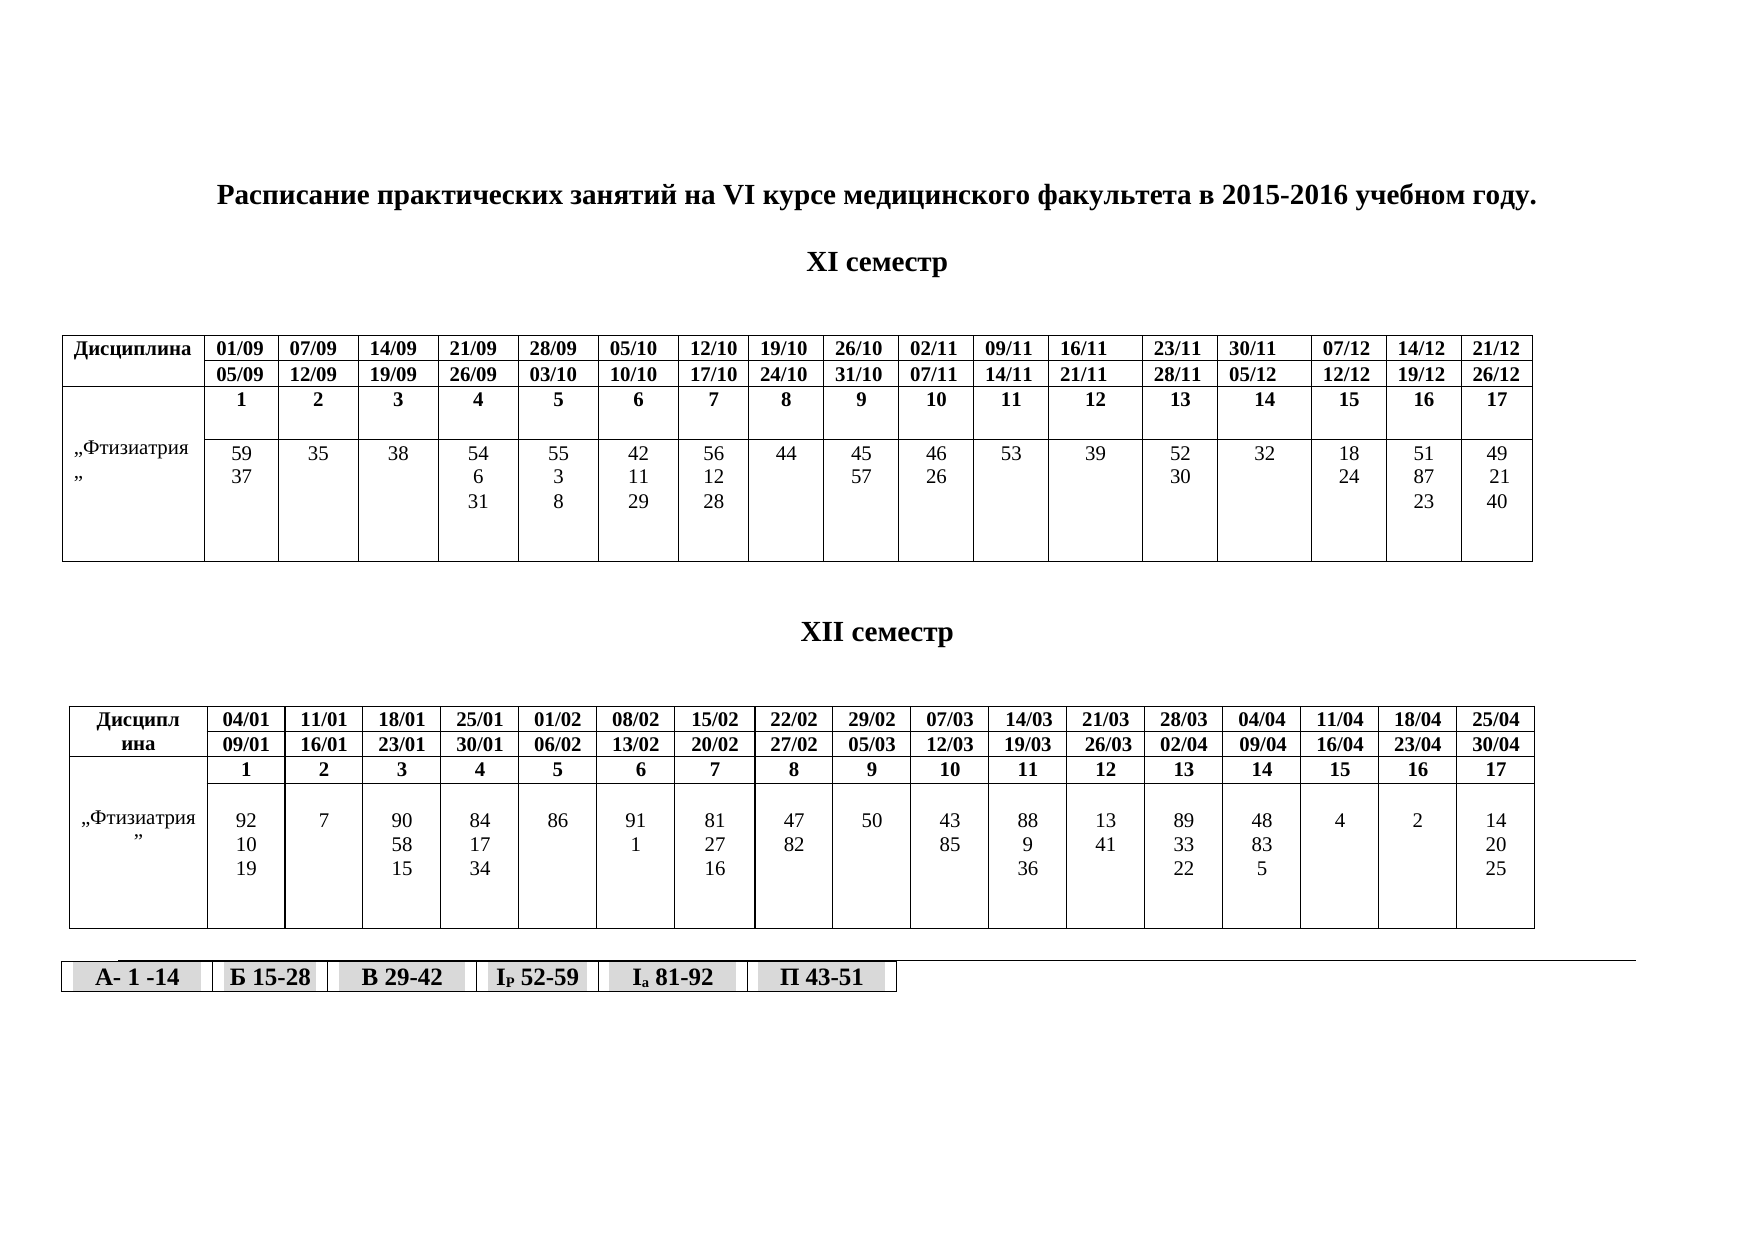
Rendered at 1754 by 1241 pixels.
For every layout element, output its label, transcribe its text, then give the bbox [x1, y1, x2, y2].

table_header 30/11 [1218, 336, 1311, 360]
table_header 09/11 [974, 336, 1048, 360]
table_cell 92 10 19 [208, 784, 284, 928]
table_header 02/11 [899, 336, 973, 360]
table_cell 26/12 [1462, 361, 1532, 386]
table_cell 12/12 [1312, 361, 1386, 386]
table_cell 09/01 [208, 732, 284, 756]
table_cell „Фтизиатрия” [70, 757, 207, 928]
table_cell 10 [899, 387, 973, 439]
table_cell 16 [1379, 757, 1456, 783]
table_cell 21/11 [1049, 361, 1142, 386]
table_cell 1 [205, 387, 278, 439]
table_cell 17/10 [679, 361, 748, 386]
table_cell 9 [833, 757, 910, 783]
table_header 04/04 [1223, 707, 1300, 731]
table_cell 8 [749, 387, 823, 439]
table_cell 88 9 36 [989, 784, 1066, 928]
table_header 25/01 [441, 707, 518, 731]
table_cell 43 85 [911, 784, 988, 928]
table_cell 16/01 [286, 732, 362, 756]
table_cell 47 82 [756, 784, 832, 928]
table_cell 38 [359, 440, 438, 561]
table_cell 5 [519, 757, 596, 783]
table_cell 31/10 [824, 361, 898, 386]
table_header 12/10 [679, 336, 748, 360]
table_cell 11 [974, 387, 1048, 439]
text Расписание практических занятий на VI курсе медицинского факультета в 2015-2016 учебном году. [118, 177, 1636, 211]
table_cell 13/02 [597, 732, 674, 756]
table_cell 12/09 [279, 361, 358, 386]
table_cell 2 [286, 757, 362, 783]
table_header 05/10 [599, 336, 678, 360]
table_cell 3 [363, 757, 440, 783]
table_header 28/09 [519, 336, 598, 360]
table_cell 30/01 [441, 732, 518, 756]
table_cell 10 [911, 757, 988, 783]
table_header 04/01 [208, 707, 284, 731]
table_header 21/12 [1462, 336, 1532, 360]
table_cell 28/11 [1143, 361, 1217, 386]
table_cell 27/02 [756, 732, 832, 756]
table_header 25/04 [1457, 707, 1534, 731]
table_cell 1 [208, 757, 284, 783]
table_cell 90 58 15 [363, 784, 440, 928]
table_cell 9 [824, 387, 898, 439]
table_cell 16/04 [1301, 732, 1378, 756]
table_cell 14 [1223, 757, 1300, 783]
table_cell 14 20 25 [1457, 784, 1534, 928]
table_header 11/04 [1301, 707, 1378, 731]
table_cell 35 [279, 440, 358, 561]
table_cell 06/02 [519, 732, 596, 756]
table_cell 15 [1312, 387, 1386, 439]
table_header 28/03 [1145, 707, 1222, 731]
table_cell 03/10 [519, 361, 598, 386]
table_cell 23/01 [363, 732, 440, 756]
table_header 11/01 [286, 707, 362, 731]
table_cell 91 1 [597, 784, 674, 928]
table_header 22/02 [756, 707, 832, 731]
table_cell 12/03 [911, 732, 988, 756]
table_cell 42 11 29 [599, 440, 678, 561]
table_cell 53 [974, 440, 1048, 561]
text ХІ семестр [118, 244, 1636, 278]
table_cell 26/09 [439, 361, 518, 386]
table_header Дисциплина [70, 707, 207, 756]
table_cell 09/04 [1223, 732, 1300, 756]
table_header 19/10 [749, 336, 823, 360]
table_cell 54 6 31 [439, 440, 518, 561]
table_cell 59 37 [205, 440, 278, 561]
table_cell 12 [1049, 387, 1142, 439]
table_cell 89 33 22 [1145, 784, 1222, 928]
table_cell 56 12 28 [679, 440, 748, 561]
table_header 16/11 [1049, 336, 1142, 360]
table_cell 17 [1457, 757, 1534, 783]
table_cell 12 [1067, 757, 1144, 783]
table_cell 23/04 [1379, 732, 1456, 756]
table_cell 6 [599, 387, 678, 439]
table_cell 10/10 [599, 361, 678, 386]
table_cell 07/11 [899, 361, 973, 386]
table_header 08/02 [597, 707, 674, 731]
table_cell 45 57 [824, 440, 898, 561]
table_cell 26/03 [1067, 732, 1144, 756]
table_cell 4 [441, 757, 518, 783]
table_cell 48 83 5 [1223, 784, 1300, 928]
table_cell 5 [519, 387, 598, 439]
table_cell 20/02 [675, 732, 754, 756]
table_cell 19/03 [989, 732, 1066, 756]
table_cell 05/09 [205, 361, 278, 386]
table_header 07/12 [1312, 336, 1386, 360]
table_header 15/02 [675, 707, 754, 731]
table_cell 14 [1218, 387, 1311, 439]
table_cell 17 [1462, 387, 1532, 439]
table_cell 19/12 [1387, 361, 1461, 386]
table_header 07/09 [279, 336, 358, 360]
table_cell 05/12 [1218, 361, 1311, 386]
table_cell „Фтизиатрия „ [63, 387, 204, 561]
table_cell 30/04 [1457, 732, 1534, 756]
table_header 01/09 [205, 336, 278, 360]
table_header 26/10 [824, 336, 898, 360]
table_header 14/09 [359, 336, 438, 360]
table_header 07/03 [911, 707, 988, 731]
table_cell 4 [439, 387, 518, 439]
table_cell 14/11 [974, 361, 1048, 386]
table_cell 4 [1301, 784, 1378, 928]
table_cell 2 [1379, 784, 1456, 928]
table_cell 16 [1387, 387, 1461, 439]
table_cell 81 27 16 [675, 784, 754, 928]
table_cell 86 [519, 784, 596, 928]
table_header 29/02 [833, 707, 910, 731]
table_cell 7 [679, 387, 748, 439]
table_cell 52 30 [1143, 440, 1217, 561]
table_cell 44 [749, 440, 823, 561]
table_cell 7 [286, 784, 362, 928]
table_header 18/04 [1379, 707, 1456, 731]
table_cell 50 [833, 784, 910, 928]
table_cell 13 41 [1067, 784, 1144, 928]
table_header 21/03 [1067, 707, 1144, 731]
table_cell 24/10 [749, 361, 823, 386]
table_cell 84 17 34 [441, 784, 518, 928]
table_cell 46 26 [899, 440, 973, 561]
table_cell 49 21 40 [1462, 440, 1532, 561]
table_cell 39 [1049, 440, 1142, 561]
table_cell 15 [1301, 757, 1378, 783]
table_cell 11 [989, 757, 1066, 783]
table_cell 55 3 8 [519, 440, 598, 561]
table_header 14/03 [989, 707, 1066, 731]
table_cell 18 24 [1312, 440, 1386, 561]
table_cell 19/09 [359, 361, 438, 386]
table_cell 51 87 23 [1387, 440, 1461, 561]
table_header Дисциплина [63, 336, 204, 386]
table_cell 7 [675, 757, 754, 783]
table_cell 13 [1143, 387, 1217, 439]
table_cell 02/04 [1145, 732, 1222, 756]
table_cell 2 [279, 387, 358, 439]
table_header 18/01 [363, 707, 440, 731]
table_header 01/02 [519, 707, 596, 731]
text XII семестр [118, 614, 1636, 648]
table_header 21/09 [439, 336, 518, 360]
table_header 14/12 [1387, 336, 1461, 360]
table_cell 32 [1218, 440, 1311, 561]
table_cell 3 [359, 387, 438, 439]
table_cell 8 [756, 757, 832, 783]
table_header 23/11 [1143, 336, 1217, 360]
table_cell 13 [1145, 757, 1222, 783]
table_cell 6 [597, 757, 674, 783]
table_cell 05/03 [833, 732, 910, 756]
